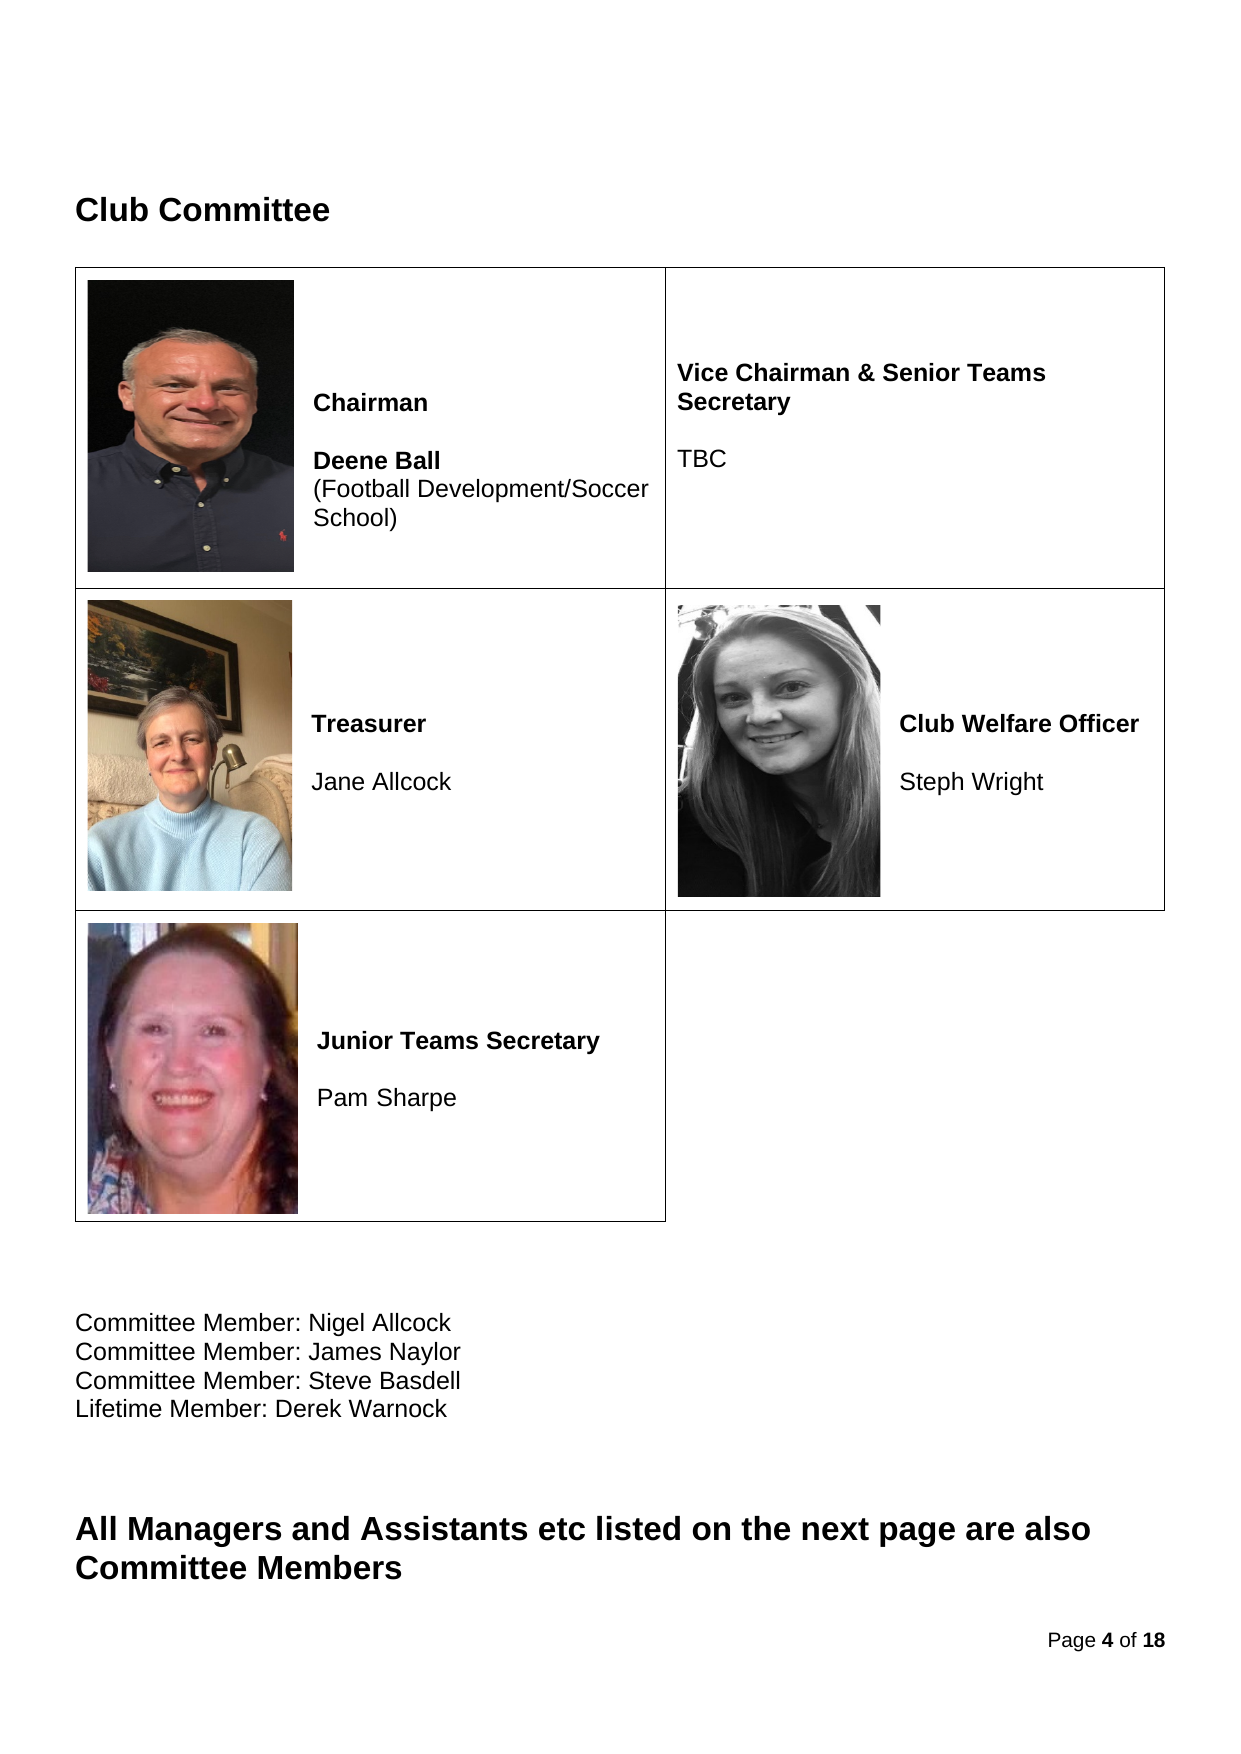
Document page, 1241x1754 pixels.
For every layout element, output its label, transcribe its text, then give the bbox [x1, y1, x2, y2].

table_header Vice Chairman & Senior Teams Secretary TBC [666, 268, 1164, 588]
text Committee Member: Steve Basdell [75, 1366, 1165, 1394]
picture [87, 280, 294, 572]
table_header Chairman Deene Ball (Football Development/Soccer School) [76, 268, 665, 588]
text Club Committee [75, 190, 1165, 228]
picture [677, 605, 881, 897]
text All Managers and Assistants etc listed on the next page are also Committee Members [75, 1509, 1165, 1586]
table_cell Treasurer Jane Allcock [76, 589, 665, 910]
table_cell Junior Teams Secretary Pam Sharpe [76, 911, 665, 1221]
picture [87, 923, 298, 1214]
picture [87, 600, 293, 891]
text Committee Member: James Naylor [75, 1337, 1165, 1366]
table_cell Club Welfare Officer Steph Wright [666, 589, 1164, 910]
text Lifetime Member: Derek Warnock [75, 1394, 1165, 1423]
text Committee Member: Nigel Allcock [75, 1308, 1165, 1337]
